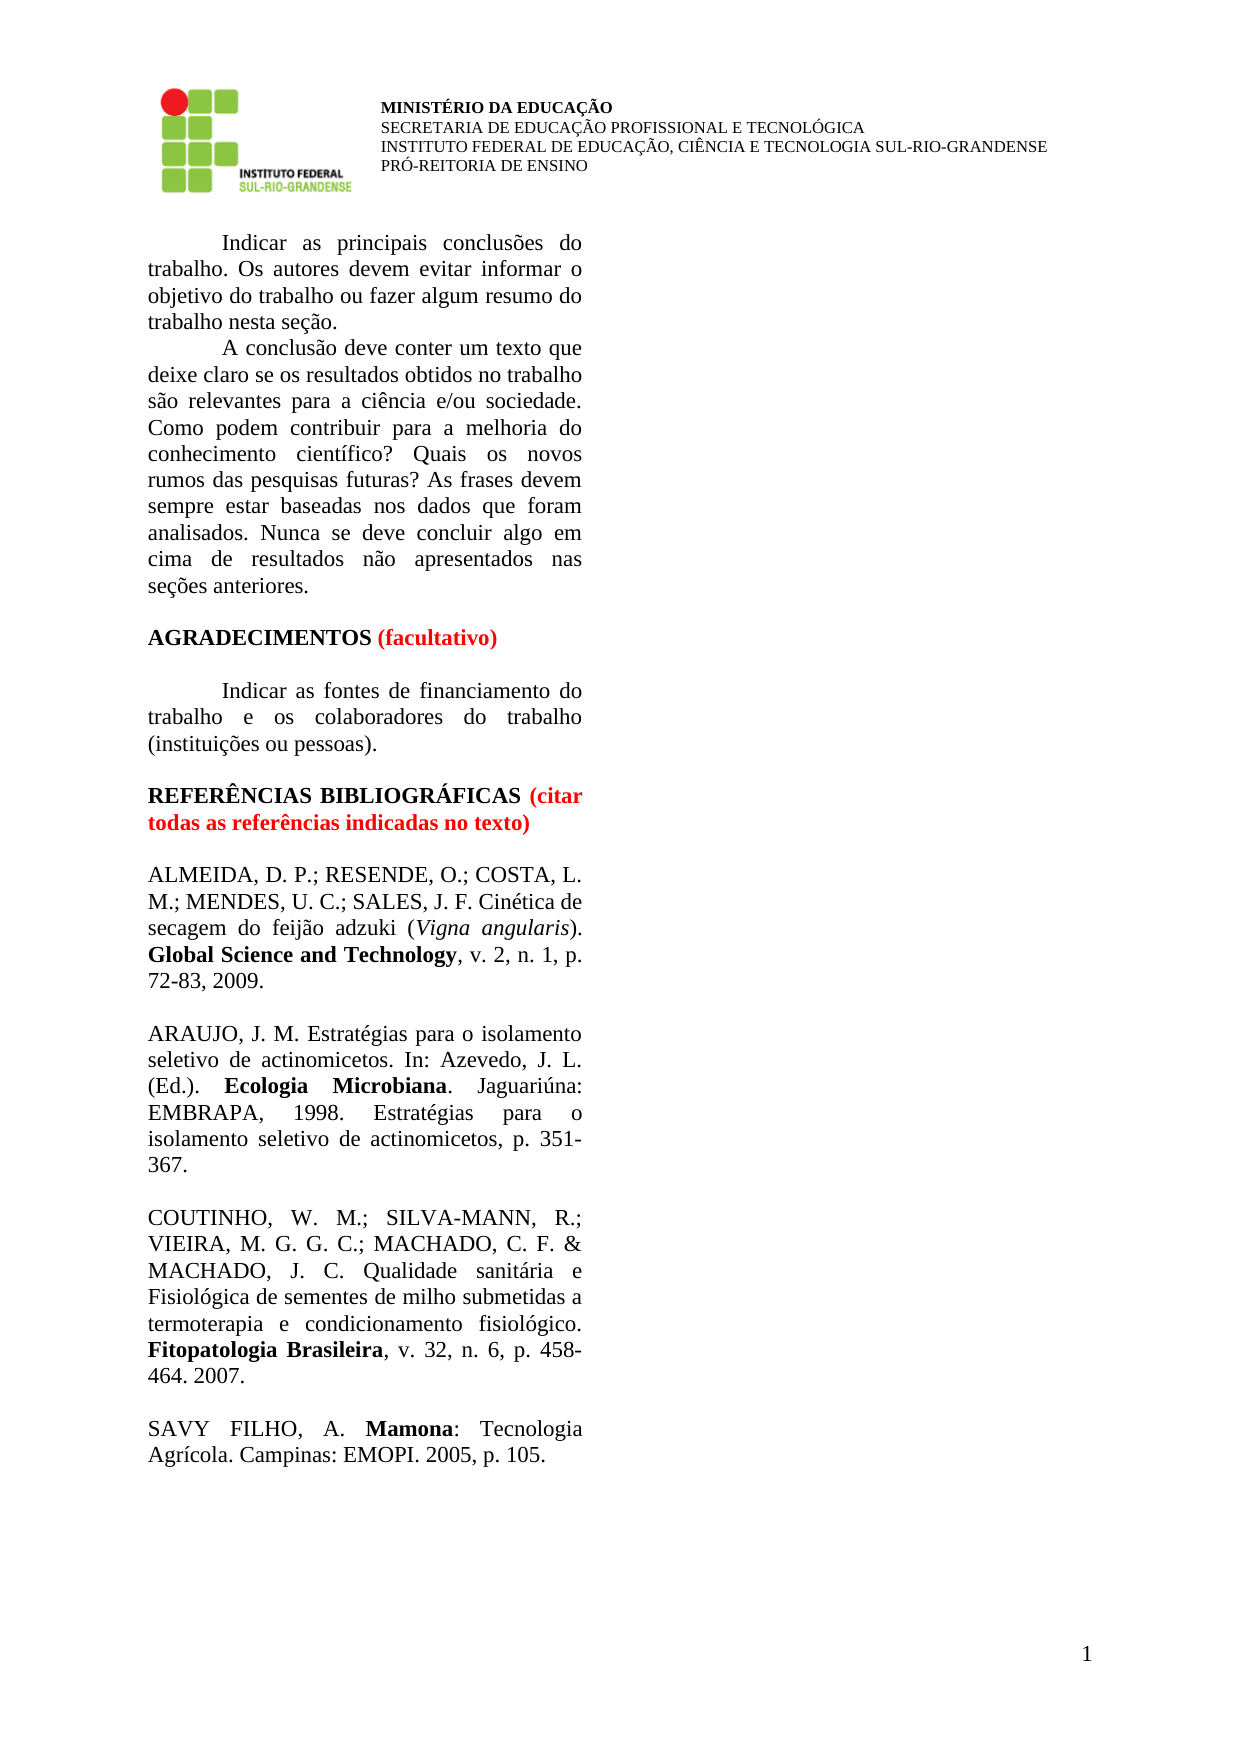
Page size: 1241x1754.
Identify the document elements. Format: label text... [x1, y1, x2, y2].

text COUTINHO, W. M.; SILVA-MANN, R.; VIEIRA, M. G. G. C.; MACHADO, C. F. & MACHADO, J. C. Qualidade sanitária e Fisiológica de sementes de milho submetidas a termoterapia e condicionamento fisiológico. Fitopatologia Brasileira, v. 32, n. 6, p. 458-464. 2007. [148, 1204, 583, 1389]
picture [147, 75, 354, 197]
text Indicar as principais conclusões do trabalho. Os autores devem evitar informar o objetivo do trabalho ou fazer algum resumo do trabalho nesta seção. [148, 229, 583, 334]
text A conclusão deve conter um texto que deixe claro se os resultados obtidos no trabalho são relevantes para a ciência e/ou sociedade. Como podem contribuir para a melhoria do conhecimento científico? Quais os novos rumos das pesquisas futuras? As frases devem sempre estar baseadas nos dados que foram analisados. Nunca se deve concluir algo em cima de resultados não apresentados nas seções anteriores. [148, 334, 583, 598]
text ALMEIDA, D. P.; RESENDE, O.; COSTA, L. M.; MENDES, U. C.; SALES, J. F. Cinética de secagem do feijão adzuki (Vigna angularis). Global Science and Technology, v. 2, n. 1, p. 72-83, 2009. [148, 862, 583, 993]
subtitle Agradecimentos (facultativo) [148, 624, 583, 651]
text ARAUJO, J. M. Estratégias para o isolamento seletivo de actinomicetos. In: Azevedo, J. L. (Ed.). Ecologia Microbiana. Jaguariúna: EMBRAPA, 1998. Estratégias para o isolamento seletivo de actinomicetos, p. 351-367. [148, 1020, 583, 1178]
text SAVY FILHO, A. Mamona: Tecnologia Agrícola. Campinas: EMOPI. 2005, p. 105. [148, 1415, 583, 1468]
subtitle REFERÊNCIAS BIBLIOGRÁFICAS (citar todas as referências indicadas no texto) [148, 782, 583, 835]
text Indicar as fontes de financiamento do trabalho e os colaboradores do trabalho (instituições ou pessoas). [148, 677, 583, 756]
